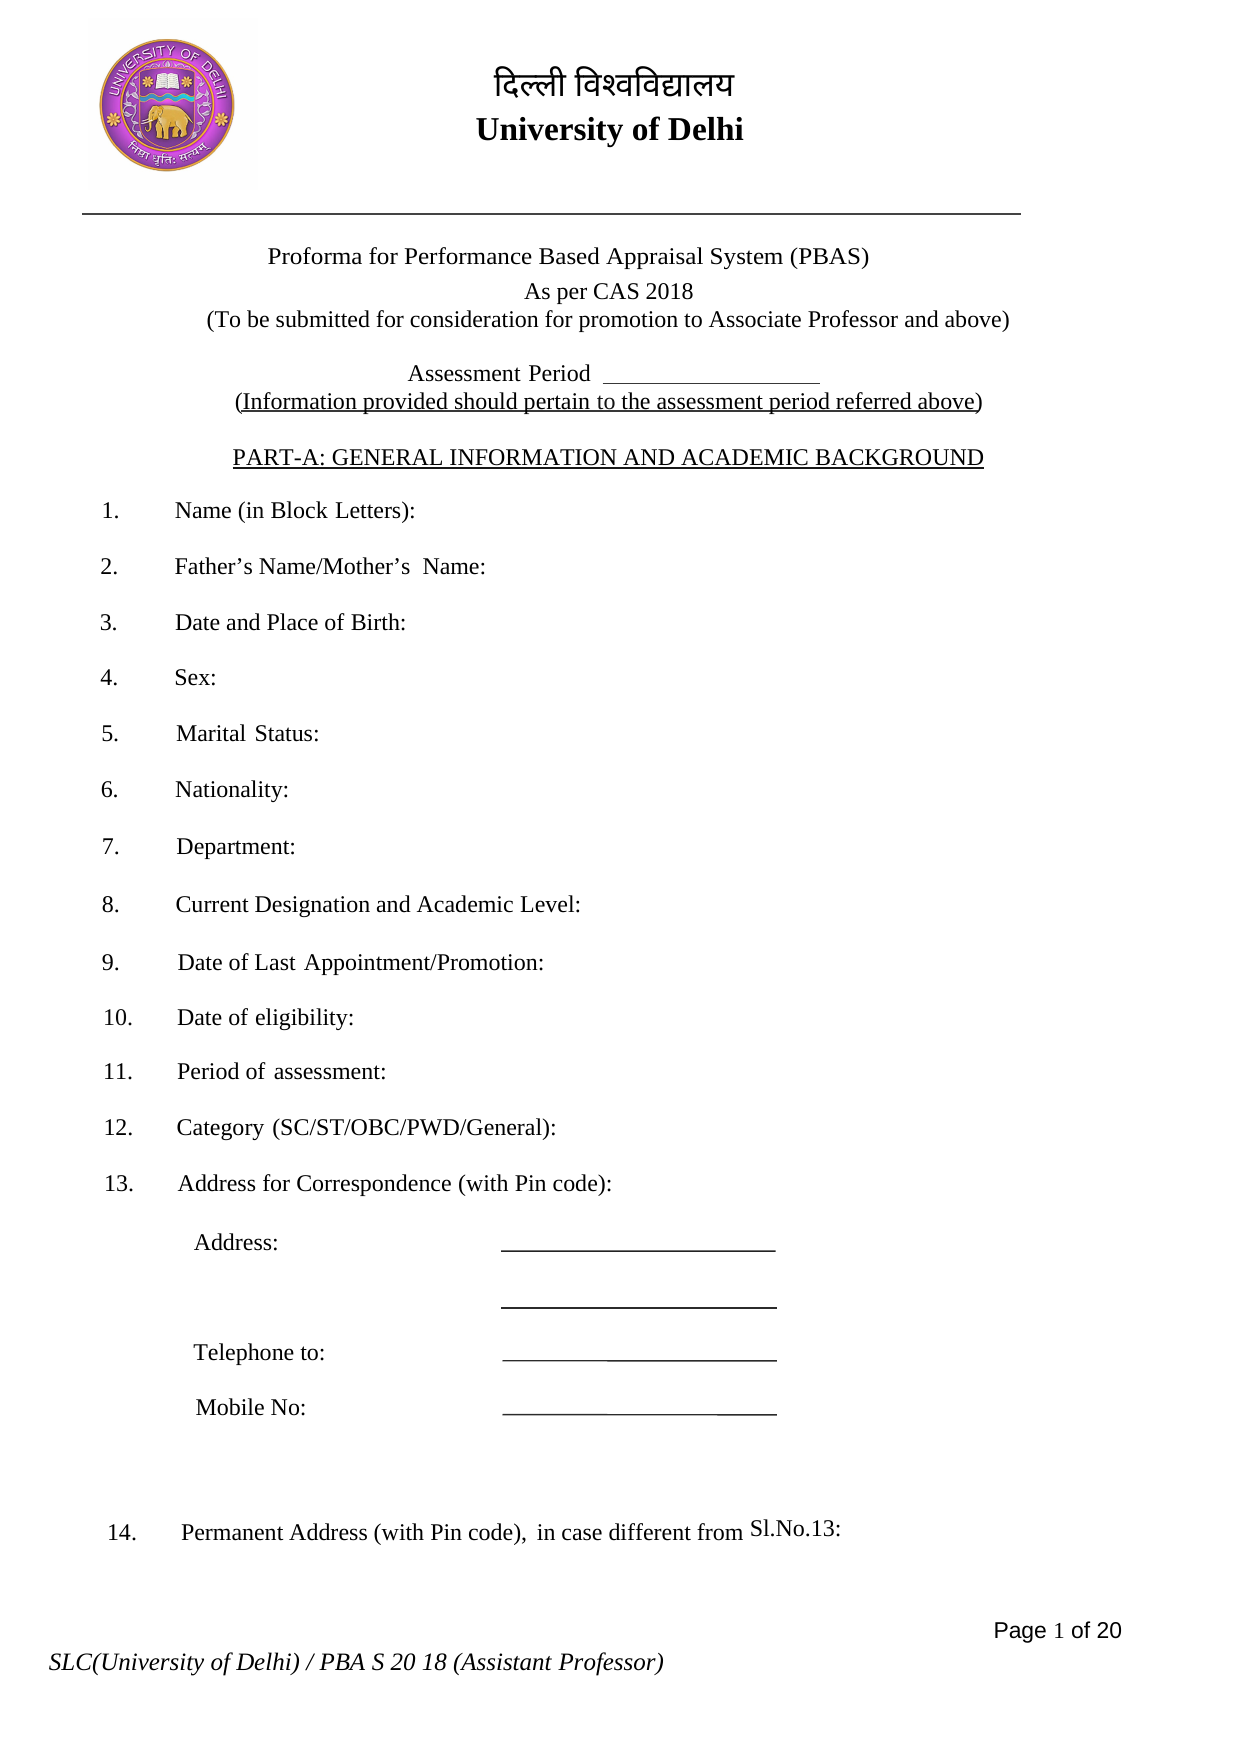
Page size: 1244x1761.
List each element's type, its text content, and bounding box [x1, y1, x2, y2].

list Nationality: [101, 775, 1081, 803]
list Permanent Address (with Pin code), in case different from Sl.No.13: [107, 1514, 1081, 1545]
text Mobile No: [195, 1393, 1081, 1420]
list Address for Correspondence (with Pin code): Address: [104, 1169, 619, 1255]
text (To be submitted for consideration for promotion to Associate Professor and above) [146, 305, 1072, 333]
text Telephone to: [193, 1338, 1081, 1366]
list Period of assessment: [103, 1057, 1081, 1085]
text As per CAS 2018 [146, 278, 1072, 305]
list Date and Place of Birth: [99, 608, 1081, 636]
list Date of Last Appointment/Promotion: [102, 948, 1081, 975]
list Father’s Name/Mother’s Name: [100, 552, 1081, 579]
list Department: [102, 832, 1081, 860]
list Category (SC/ST/OBC/PWD/General): [103, 1113, 1081, 1141]
list Marital Status: [101, 719, 1081, 747]
list Current Designation and Academic Level: [102, 889, 1081, 917]
list Name (in Block Letters): [101, 499, 1081, 524]
list Date of eligibility: [103, 1003, 1081, 1030]
picture [87, 18, 259, 190]
text Proforma for Performance Based Appraisal System (PBAS) [116, 242, 1021, 269]
list Sex: [100, 663, 1081, 691]
text Assessment Period [146, 360, 1081, 387]
text (Information provided should pertain to the assessment period referred above) PART-A: GENERAL INFORMATION AND ACADEMIC BACKGROUND [214, 387, 1002, 470]
